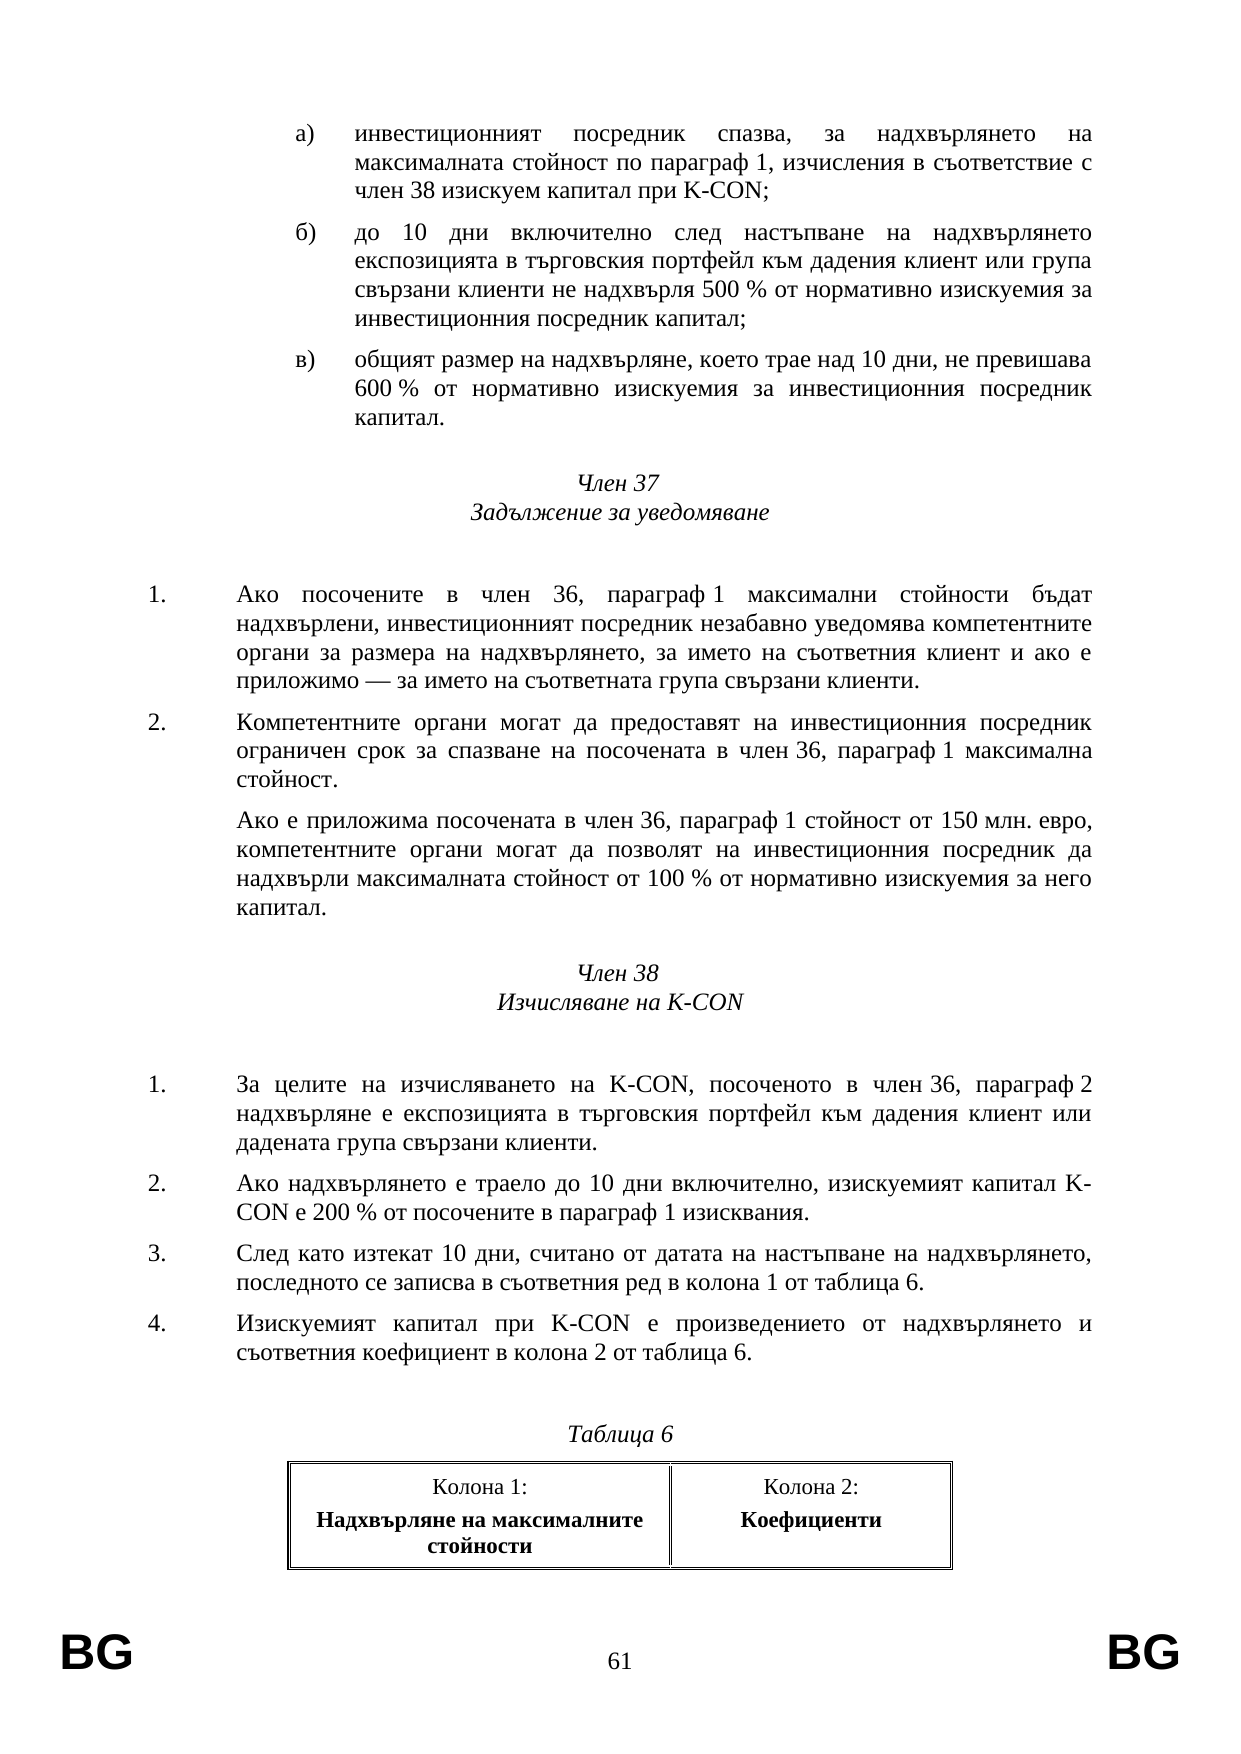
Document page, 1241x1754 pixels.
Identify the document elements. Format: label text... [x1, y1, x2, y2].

text 1. Ако посочените в член 36, параграф 1 максимални стойности бъдат надхвърлени, инвестиционният посредник незабавно уведомява компетентните органи за размера на надхвърлянето, за името на съответния клиент и ако е приложимо — за името на съответната група свързани клиенти. [148, 579, 1093, 694]
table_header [671, 1464, 950, 1566]
text Член 38 Изчисляване на K-CON [148, 958, 1093, 1016]
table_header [291, 1464, 671, 1566]
text 3. След като изтекат 10 дни, считано от датата на настъпване на надхвърлянето, последното се записва в съответния ред в колона 1 от таблица 6. [148, 1238, 1093, 1296]
text Ако е приложима посочената в член 36, параграф 1 стойност от 150 млн. евро, компетентните органи могат да позволят на инвестиционния посредник да надхвърли максималната стойност от 100 % от нормативно изискуемия за него капитал. [236, 806, 1093, 921]
text 2. Компетентните органи могат да предоставят на инвестиционния посредник ограничен срок за спазване на посочената в член 36, параграф 1 максимална стойност. [148, 707, 1093, 793]
text б) до 10 дни включително след настъпване на надхвърлянето експозицията в търговския портфейл към дадения клиент или група свързани клиенти не надхвърля 500 % от нормативно изискуемия за инвестиционния посредник капитал; [295, 217, 1093, 332]
text а) инвестиционният посредник спазва, за надхвърлянето на максималната стойност по параграф 1, изчисления в съответствие с член 38 изискуем капитал при K-CON; [295, 118, 1093, 204]
text Таблица 6 [148, 1419, 1093, 1448]
text 2. Ако надхвърлянето е траело до 10 дни включително, изискуемият капитал K-CON е 200 % от посочените в параграф 1 изисквания. [148, 1168, 1093, 1226]
text 4. Изискуемият капитал при K-CON е произведението от надхвърлянето и съответния коефициент в колона 2 от таблица 6. [148, 1308, 1093, 1366]
text в) общият размер на надхвърляне, което трае над 10 дни, не превишава 600 % от нормативно изискуемия за инвестиционния посредник капитал. [295, 344, 1093, 431]
text 1. За целите на изчисляването на K-CON, посоченото в член 36, параграф 2 надхвърляне е експозицията в търговския портфейл към дадения клиент или дадената група свързани клиенти. [148, 1069, 1093, 1156]
text Член 37 Задължение за уведомяване [148, 468, 1093, 526]
